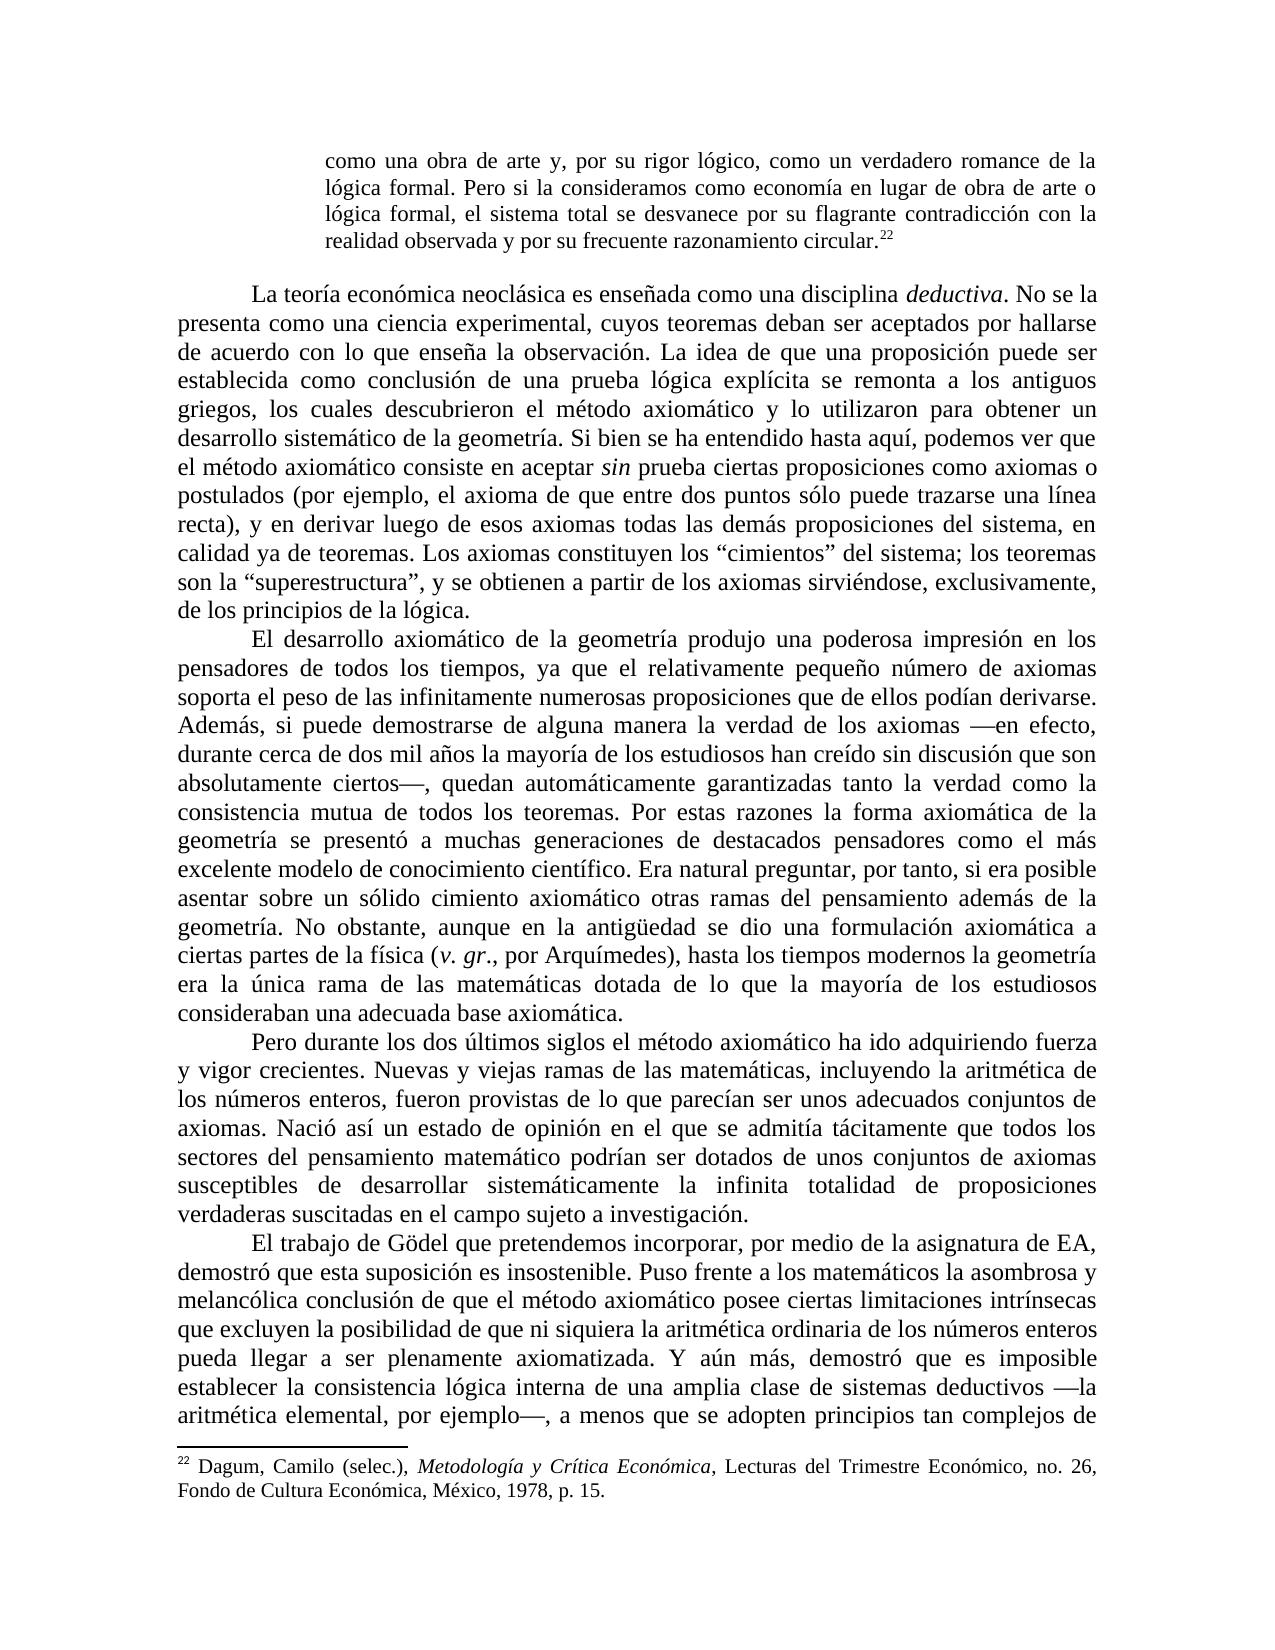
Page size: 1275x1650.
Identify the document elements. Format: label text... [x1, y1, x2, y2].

text El desarrollo axiomático de la geometría produjo una poderosa impresión en los pensadores de todos los tiempos, ya que el relativamente pequeño número de axiomas soporta el peso de las infinitamente numerosas proposiciones que de ellos podían derivarse. Además, si puede demostrarse de alguna manera la verdad de los axiomas ―en efecto, durante cerca de dos mil años la mayoría de los estudiosos han creído sin discusión que son absolutamente ciertos—, quedan automáticamente garantizadas tanto la verdad como la consistencia mutua de todos los teoremas. Por estas razones la forma axiomática de la geometría se presentó a muchas generaciones de destacados pensadores como el más excelente modelo de conocimiento científico. Era natural preguntar, por tanto, si era posible asentar sobre un sólido cimiento axiomático otras ramas del pensamiento además de la geometría. No obstante, aunque en la antigüedad se dio una formulación axiomática a ciertas partes de la física (v. gr., por Arquímedes), hasta los tiempos modernos la geometría era la única rama de las matemáticas dotada de lo que la mayoría de los estudiosos consideraban una adecuada base axiomática. [177, 624, 1098, 1027]
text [325, 148, 1098, 253]
text La teoría económica neoclásica es enseñada como una disciplina deductiva. No se la presenta como una ciencia experimental, cuyos teoremas deban ser aceptados por hallarse de acuerdo con lo que enseña la observación. La idea de que una proposición puede ser establecida como conclusión de una prueba lógica explícita se remonta a los antiguos griegos, los cuales descubrieron el método axiomático y lo utilizaron para obtener un desarrollo sistemático de la geometría. Si bien se ha entendido hasta aquí, podemos ver que el método axiomático consiste en aceptar sin prueba ciertas proposiciones como axiomas o postulados (por ejemplo, el axioma de que entre dos puntos sólo puede trazarse una línea recta), y en derivar luego de esos axiomas todas las demás proposiciones del sistema, en calidad ya de teoremas. Los axiomas constituyen los “cimientos” del sistema; los teoremas son la “superestructura”, y se obtienen a partir de los axiomas sirviéndose, exclusivamente, de los principios de la lógica. [177, 279, 1098, 624]
text Pero durante los dos últimos siglos el método axiomático ha ido adquiriendo fuerza y vigor crecientes. Nuevas y viejas ramas de las matemáticas, incluyendo la aritmética de los números enteros, fueron provistas de lo que parecían ser unos adecuados conjuntos de axiomas. Nació así un estado de opinión en el que se admitía tácitamente que todos los sectores del pensamiento matemático podrían ser dotados de unos conjuntos de axiomas susceptibles de desarrollar sistemáticamente la infinita totalidad de proposiciones verdaderas suscitadas en el campo sujeto a investigación. [177, 1027, 1098, 1228]
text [177, 1228, 1098, 1429]
